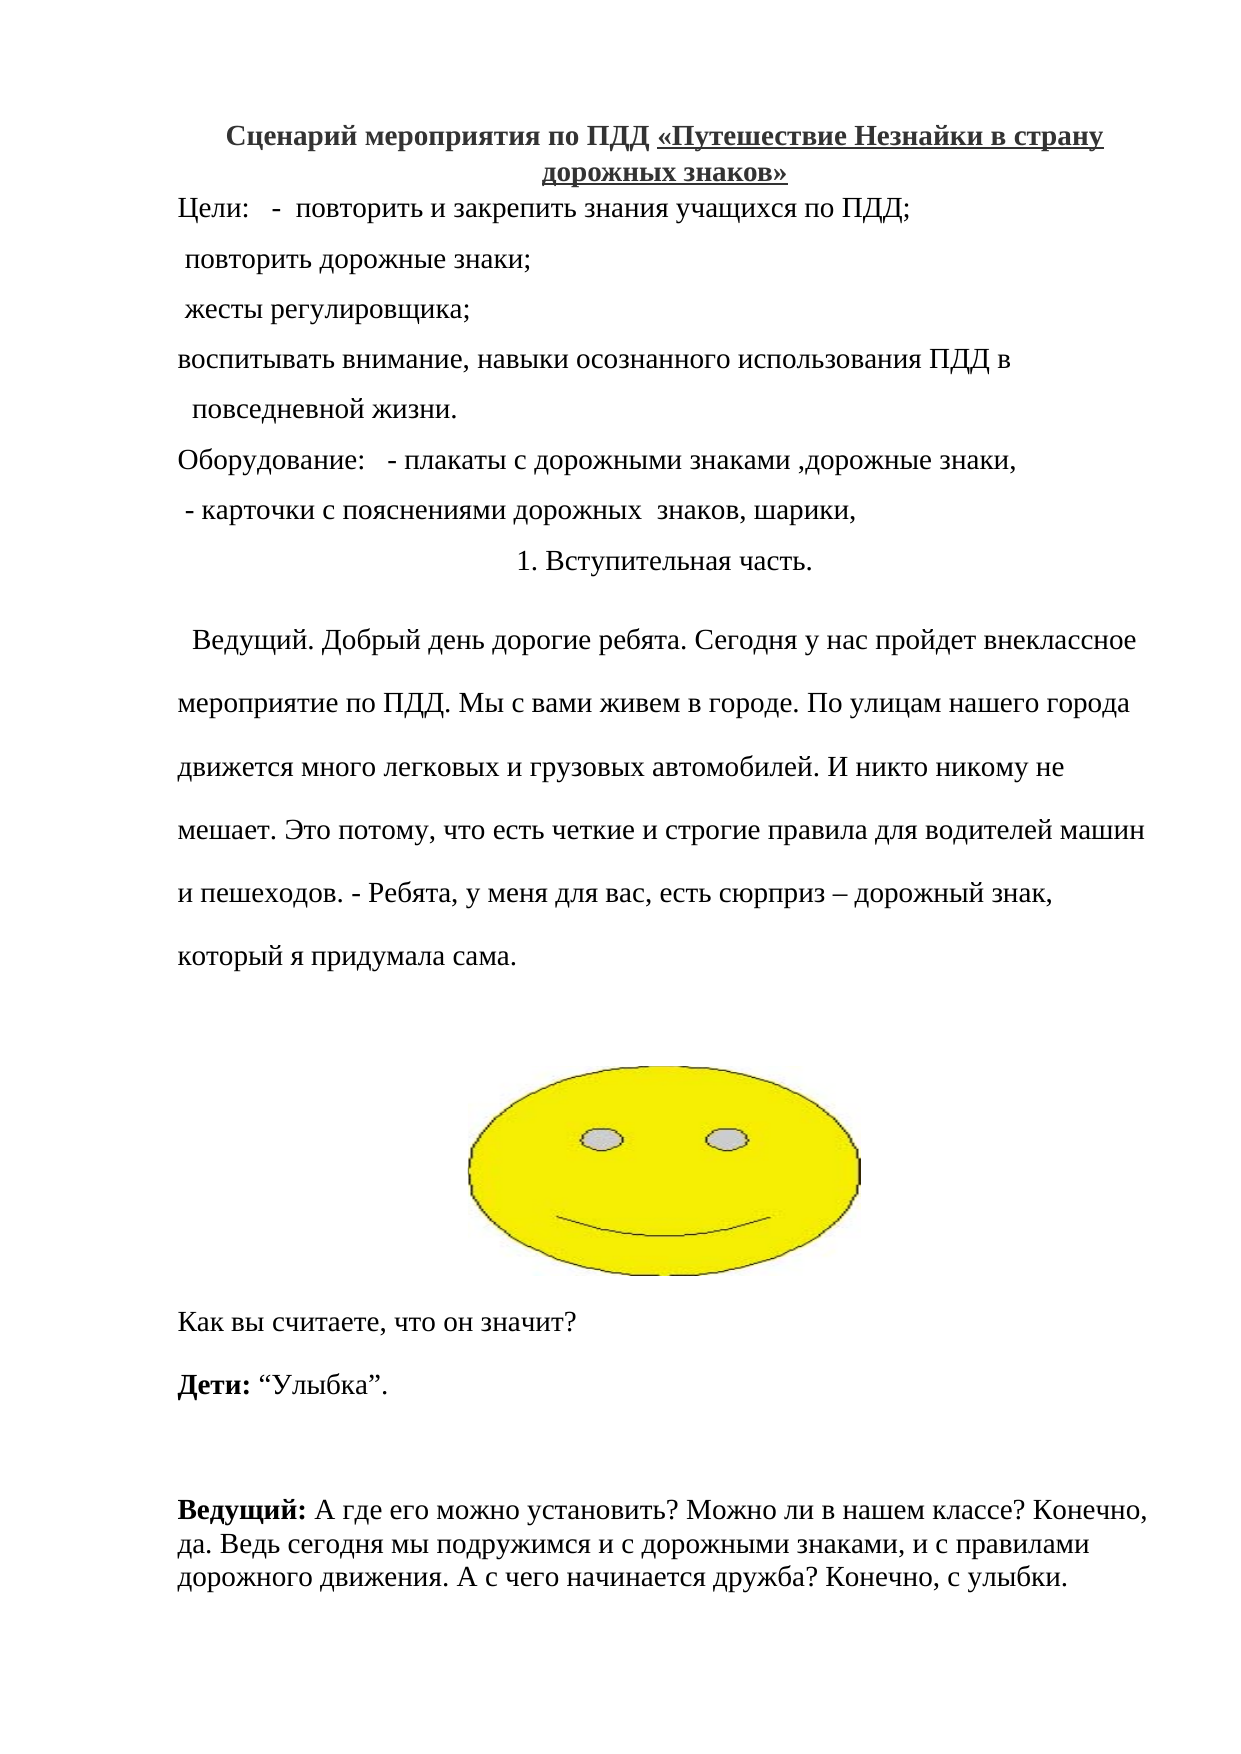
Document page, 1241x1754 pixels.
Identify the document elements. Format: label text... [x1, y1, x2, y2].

text Дети: “Улыбка”. [177, 1367, 1152, 1401]
text Оборудование: - плакаты с дорожными знаками ,дорожные знаки, [177, 442, 1152, 476]
text повторить дорожные знаки; [177, 241, 1152, 274]
text Ведущий: А где его можно установить? Можно ли в нашем классе? Конечно, да. Ведь сегодня мы подружимся и с дорожными знаками, и с правилами дорожного движения. А с чего начинается дружба? Конечно, с улыбки. [177, 1492, 1152, 1593]
text - карточки с пояснениями дорожных знаков, шарики, [177, 492, 1152, 526]
text жесты регулировщика; [177, 291, 1152, 324]
picture [467, 1066, 861, 1276]
text Как вы считаете, что он значит? [177, 1304, 1152, 1338]
text воспитывать внимание, навыки осознанного использования ПДД в [177, 341, 1152, 375]
text повседневной жизни. [177, 392, 1152, 425]
text Ведущий. Добрый день дорогие ребята. Сегодня у нас пройдет внеклассное мероприятие по ПДД. Мы с вами живем в городе. По улицам нашего города движется много легковых и грузовых автомобилей. И никто никому не мешает. Это потому, что есть четкие и строгие правила для водителей машин и пешеходов. - Ребята, у меня для вас, есть сюрприз – дорожный знак, который я придумала сама. [177, 593, 1152, 972]
text Сценарий мероприятия по ПДД «Путешествие Незнайки в страну дорожных знаков» [177, 118, 1152, 188]
text 1. Вступительная часть. [177, 543, 1152, 576]
text Цели: - повторить и закрепить знания учащихся по ПДД; [177, 190, 1152, 224]
